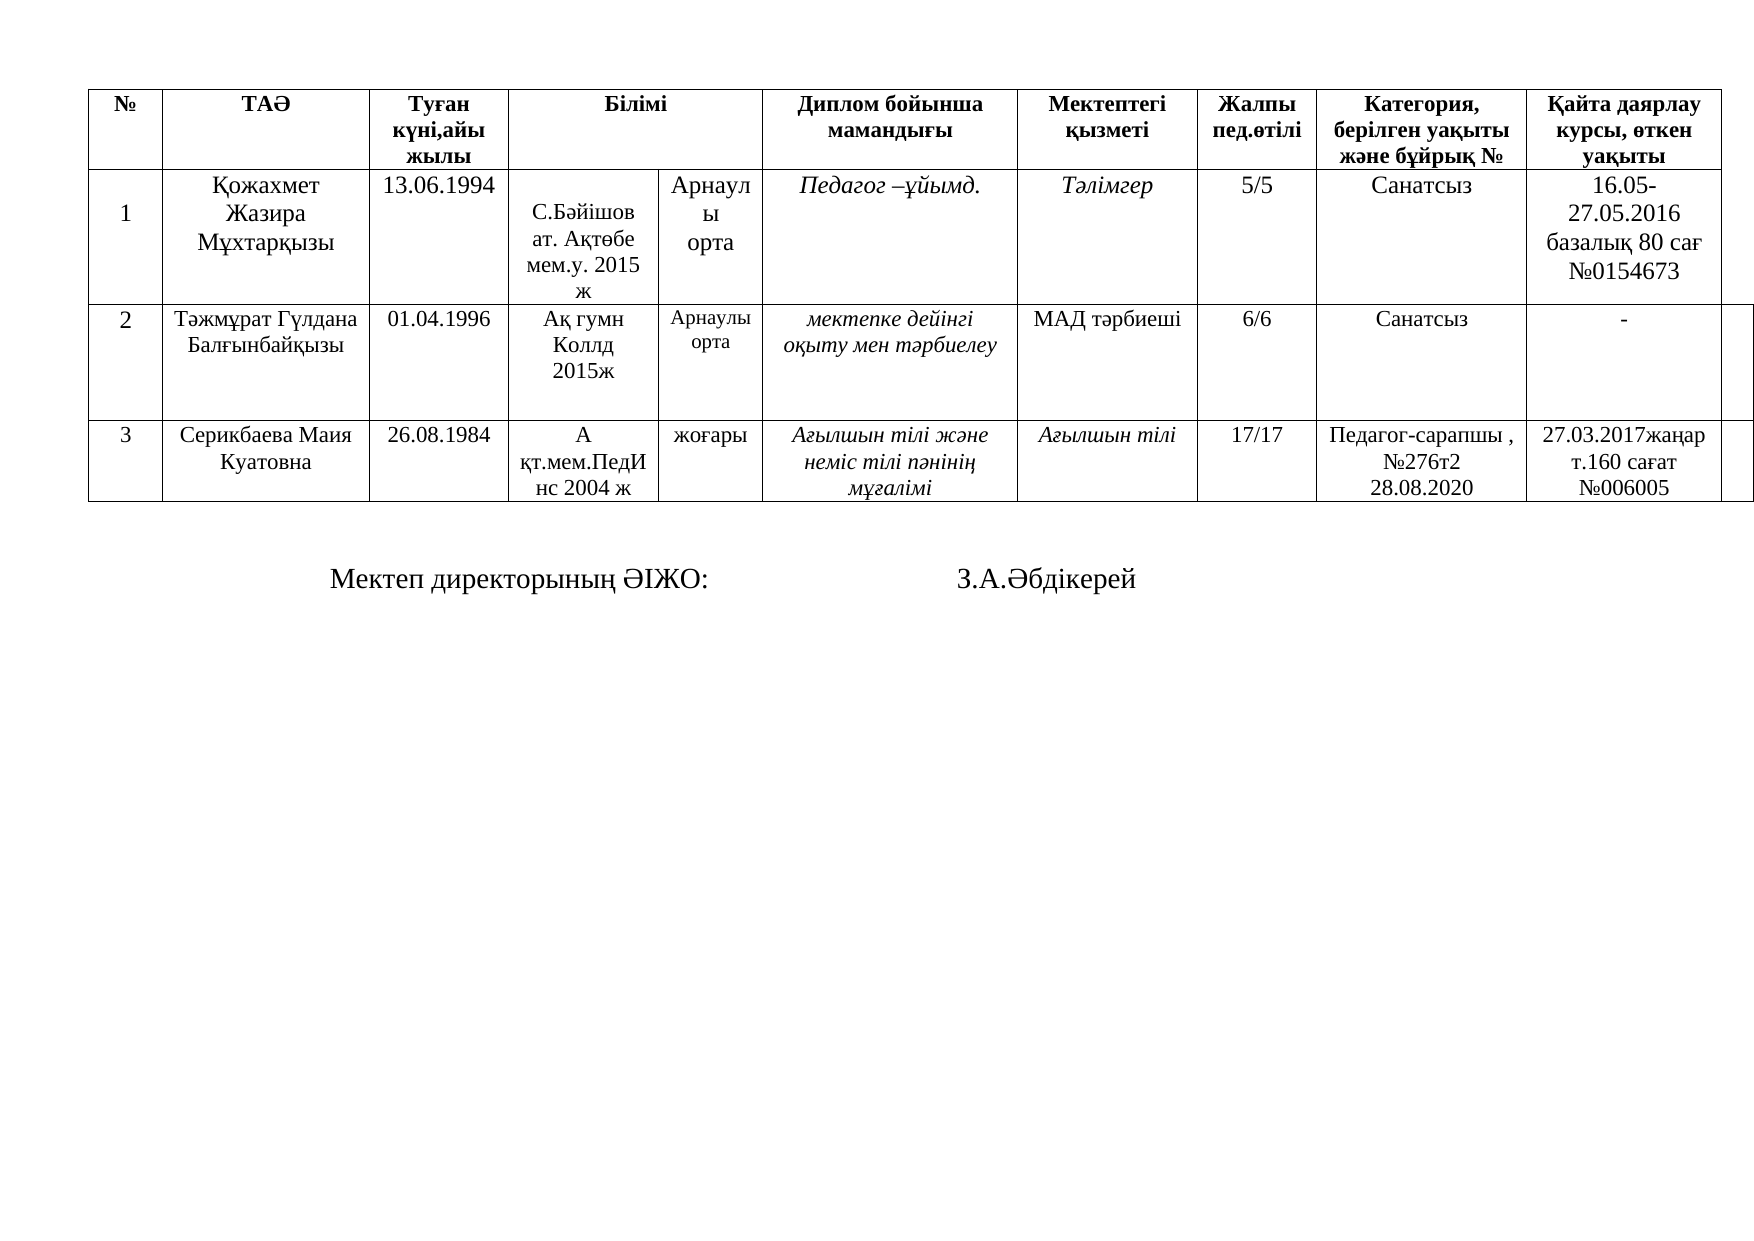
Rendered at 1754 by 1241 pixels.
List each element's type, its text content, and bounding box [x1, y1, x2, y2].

table_header Диплом бойынша мамандығы [763, 90, 1017, 169]
table_cell [1722, 305, 1753, 420]
table_cell Санатсыз [1317, 170, 1526, 304]
table_cell МАД тәрбиеші [1018, 305, 1197, 420]
table_cell 26.08.1984 [370, 421, 508, 501]
table_cell С.Бәйішов ат. Ақтөбе мем.у. 2015 ж [509, 170, 658, 304]
table_header Категория, берілген уақыты және бұйрық № [1317, 90, 1526, 169]
text Мектеп директорының ӘІЖО: З.А.Әбдікерей [118, 561, 1636, 594]
table_cell [1722, 421, 1753, 501]
table_cell 17/17 [1198, 421, 1316, 501]
table_cell Педагог-сарапшы , №276т2 28.08.2020 [1317, 421, 1526, 501]
table_cell Педагог –ұйымд. [763, 170, 1017, 304]
table_cell Арнаулы орта [659, 305, 762, 420]
table_cell 1 [89, 170, 162, 304]
table_cell Ағылшын тілі [1018, 421, 1197, 501]
table_cell 01.04.1996 [370, 305, 508, 420]
table_header Қайта даярлау курсы, өткен уақыты [1527, 90, 1721, 169]
table_header ТАӘ [163, 90, 369, 169]
table_cell 27.03.2017жаңарт.160 сағат №006005 [1527, 421, 1721, 501]
table_cell Тәлімгер [1018, 170, 1197, 304]
table_cell 16.05-27.05.2016 базалық 80 сағ №0154673 [1527, 170, 1721, 304]
table_cell Қожахмет Жазира Мұхтарқызы [163, 170, 369, 304]
table_cell 13.06.1994 [370, 170, 508, 304]
table_cell Ақт.мем.ПедИнс 2004 ж [509, 421, 658, 501]
table_header Мектептегі қызметі [1018, 90, 1197, 169]
table_cell 6/6 [1198, 305, 1316, 420]
table_cell Серикбаева Маия Куатовна [163, 421, 369, 501]
table_cell 5/5 [1198, 170, 1316, 304]
table_cell Санатсыз [1317, 305, 1526, 420]
table_cell жоғары [659, 421, 762, 501]
table_cell Арнаулы орта [659, 170, 762, 304]
table_header № [89, 90, 162, 169]
table_header Білімі [509, 90, 762, 169]
table_cell Тәжмұрат Гүлдана Балғынбайқызы [163, 305, 369, 420]
table_cell Ақ гумн Коллд 2015ж [509, 305, 658, 420]
table_header Туған күні,айы жылы [370, 90, 508, 169]
table_cell 2 [89, 305, 162, 420]
table_cell Ағылшын тілі және неміс тілі пәнінің мұғалімі [763, 421, 1017, 501]
table_cell мектепке дейінгі оқыту мен тәрбиелеу [763, 305, 1017, 420]
table_header Жалпы пед.өтілі [1198, 90, 1316, 169]
table_cell 3 [89, 421, 162, 501]
table_cell - [1527, 305, 1721, 420]
